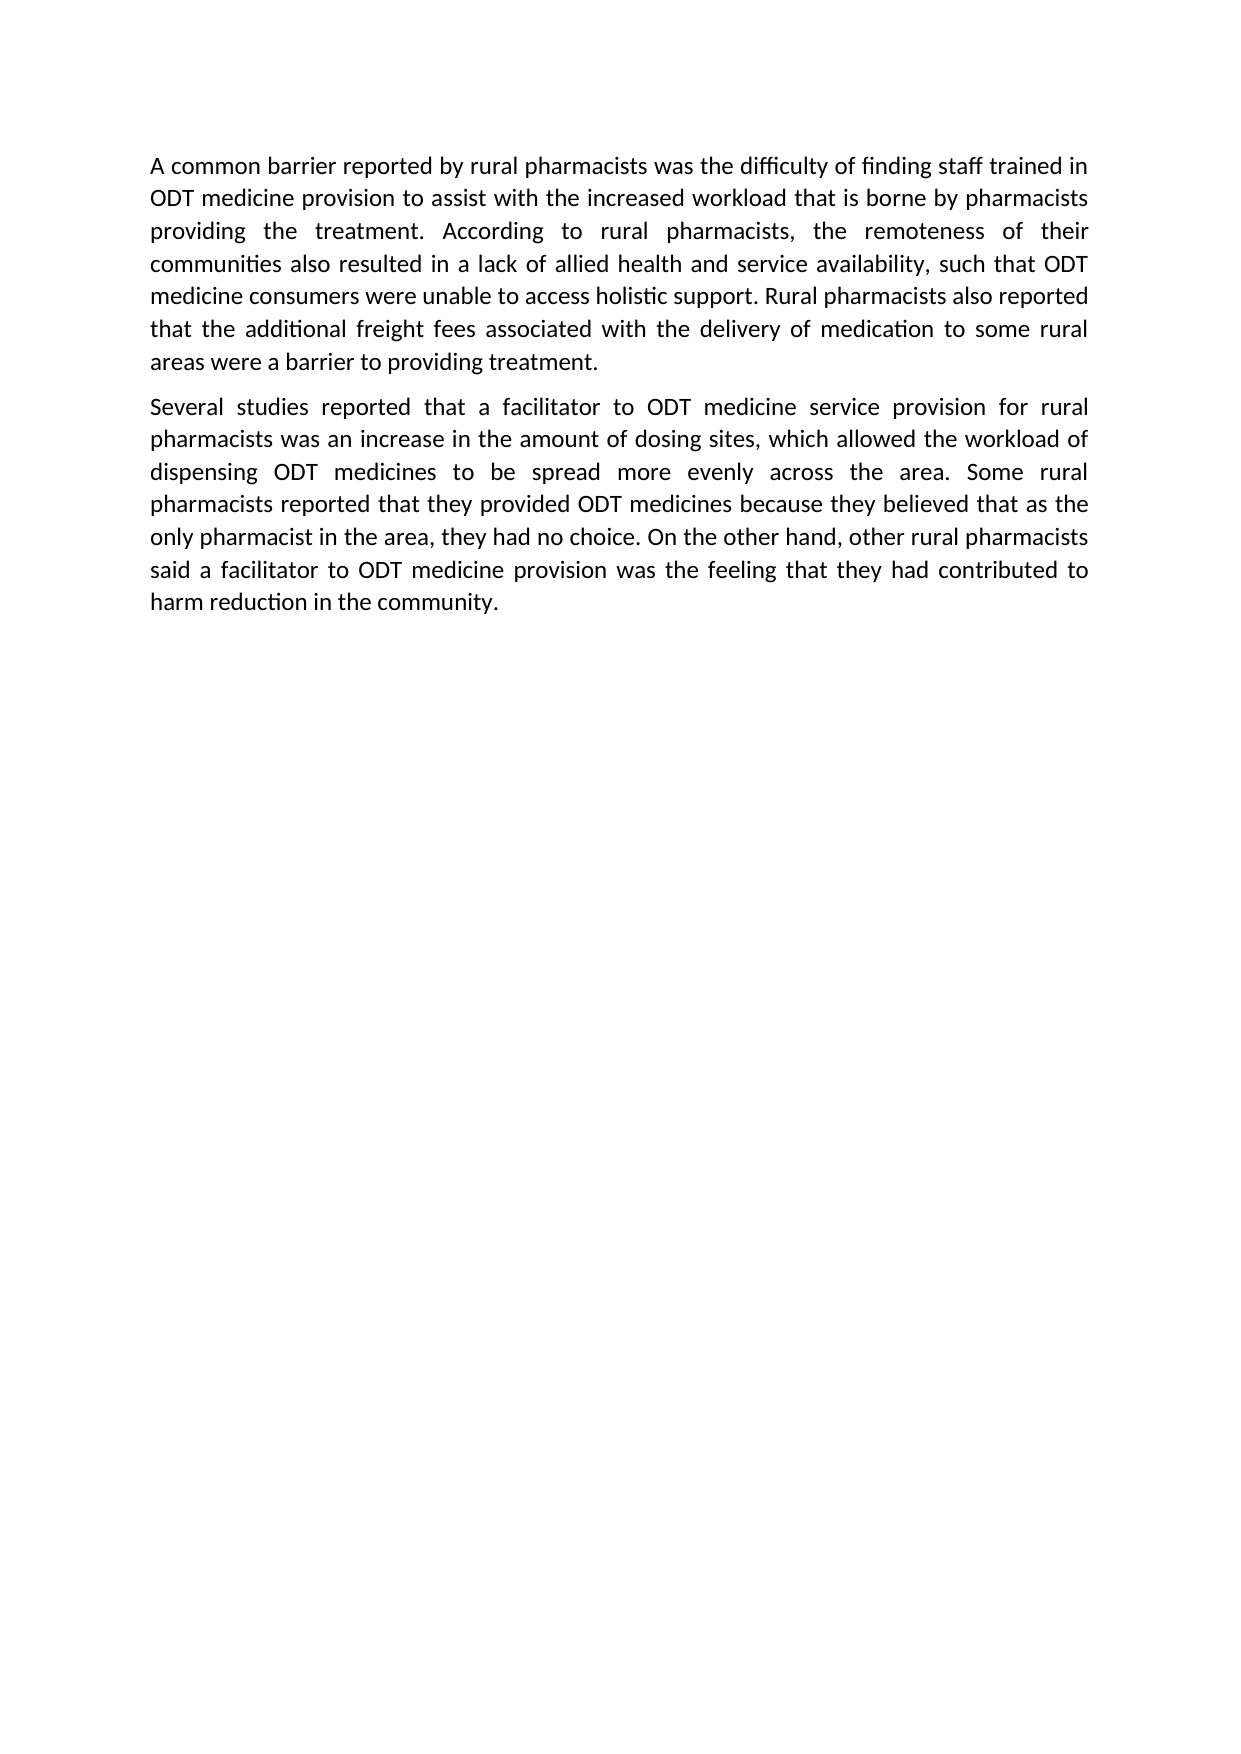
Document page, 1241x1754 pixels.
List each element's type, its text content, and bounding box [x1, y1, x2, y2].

text A common barrier reported by rural pharmacists was the difficulty of finding staff trained in ODT medicine provision to assist with the increased workload that is borne by pharmacists providing the treatment. According to rural pharmacists, the remoteness of their communities also resulted in a lack of allied health and service availability, such that ODT medicine consumers were unable to access holistic support. Rural pharmacists also reported that the additional freight fees associated with the delivery of medication to some rural areas were a barrier to providing treatment. [150, 150, 1090, 376]
text Several studies reported that a facilitator to ODT medicine service provision for rural pharmacists was an increase in the amount of dosing sites, which allowed the workload of dispensing ODT medicines to be spread more evenly across the area. Some rural pharmacists reported that they provided ODT medicines because they believed that as the only pharmacist in the area, they had no choice. On the other hand, other rural pharmacists said a facilitator to ODT medicine provision was the feeling that they had contributed to harm reduction in the community. [150, 391, 1090, 617]
